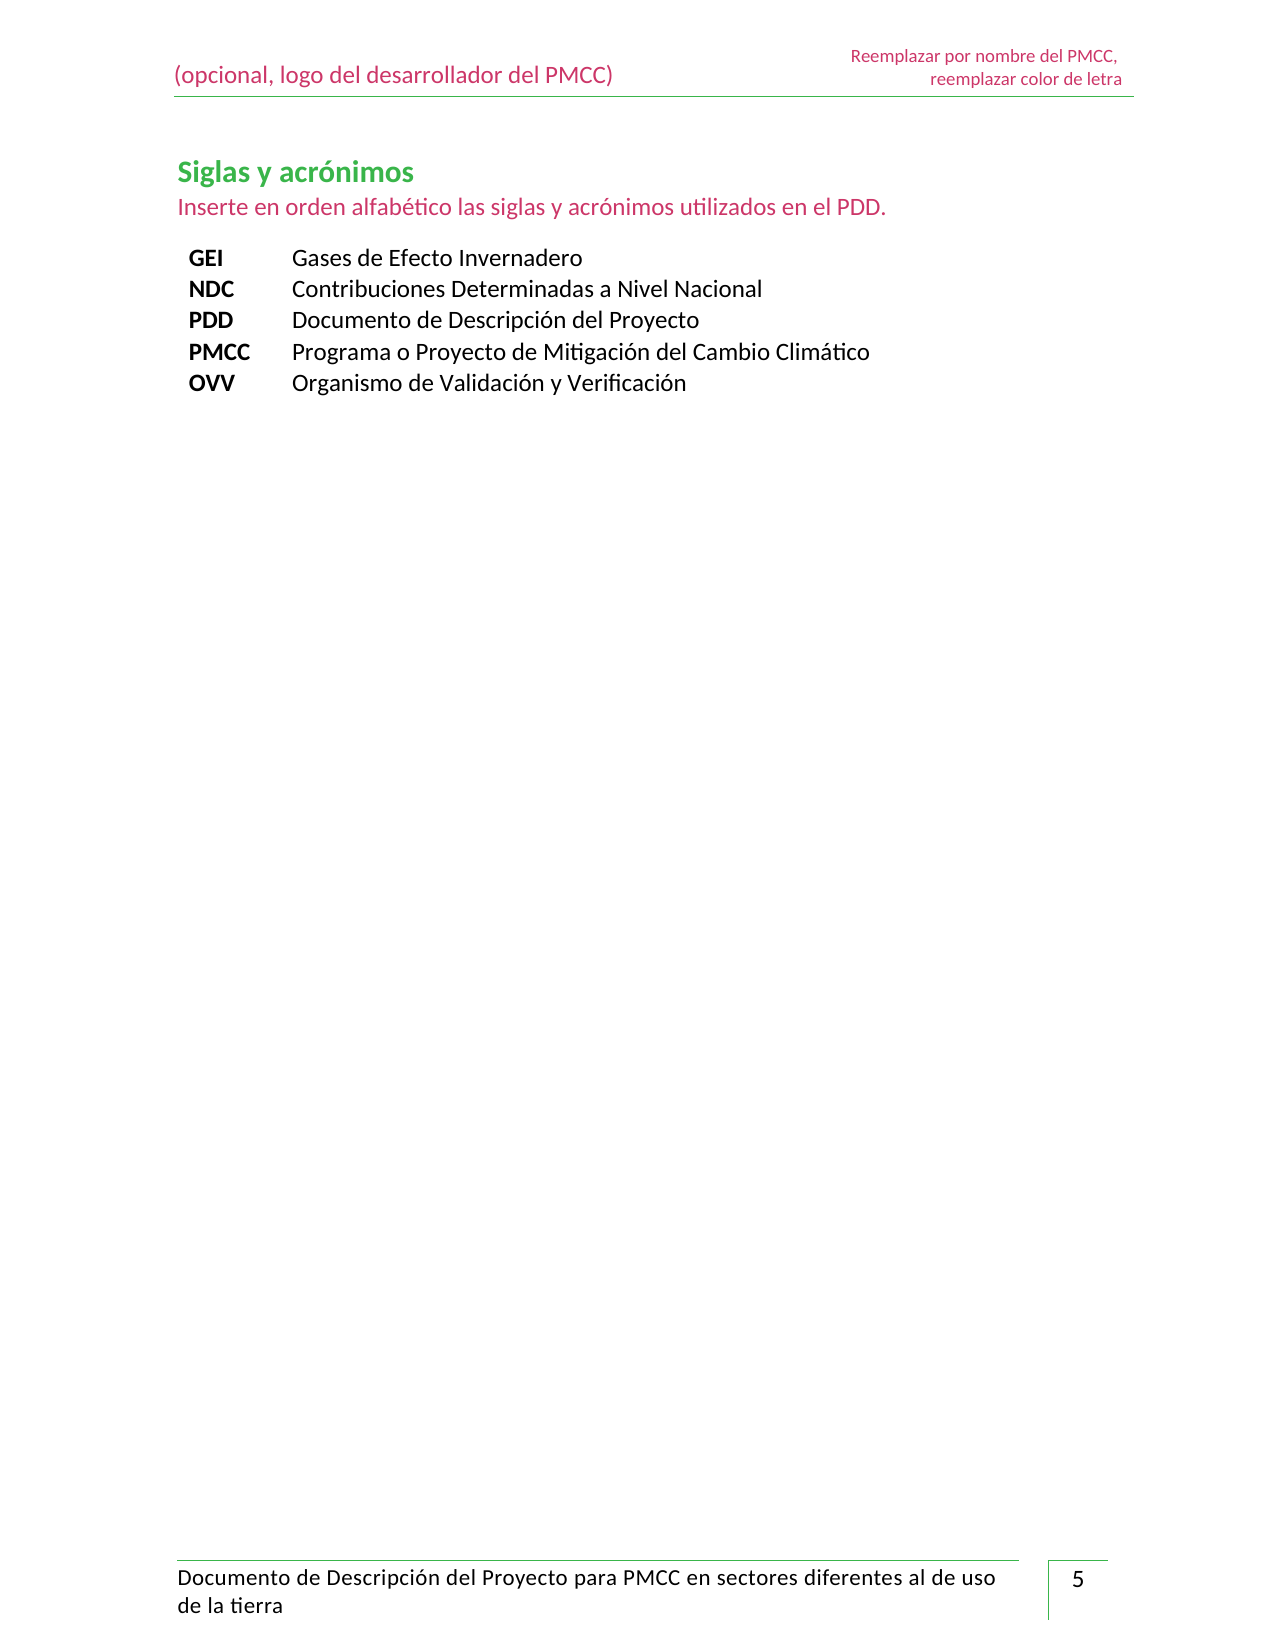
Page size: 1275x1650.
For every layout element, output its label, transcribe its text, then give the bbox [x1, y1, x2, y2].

text Inserte en orden alfabético las siglas y acrónimos utilizados en el PDD. [177, 191, 1098, 221]
table_cell Documento de Descripción del Proyecto [281, 305, 1063, 336]
table_cell OVV [177, 367, 281, 398]
table_header Gases de Efecto Invernadero [281, 242, 1063, 273]
table_cell PDD [177, 305, 281, 336]
table_cell Contribuciones Determinadas a Nivel Nacional [281, 273, 1063, 304]
table_cell Programa o Proyecto de Mitigación del Cambio Climático [281, 336, 1063, 367]
table_cell PMCC [177, 336, 281, 367]
table_header GEI [177, 242, 281, 273]
text Siglas y acrónimos [177, 153, 1098, 191]
table_cell Organismo de Validación y Verificación [281, 367, 1063, 398]
table_cell NDC [177, 273, 281, 304]
